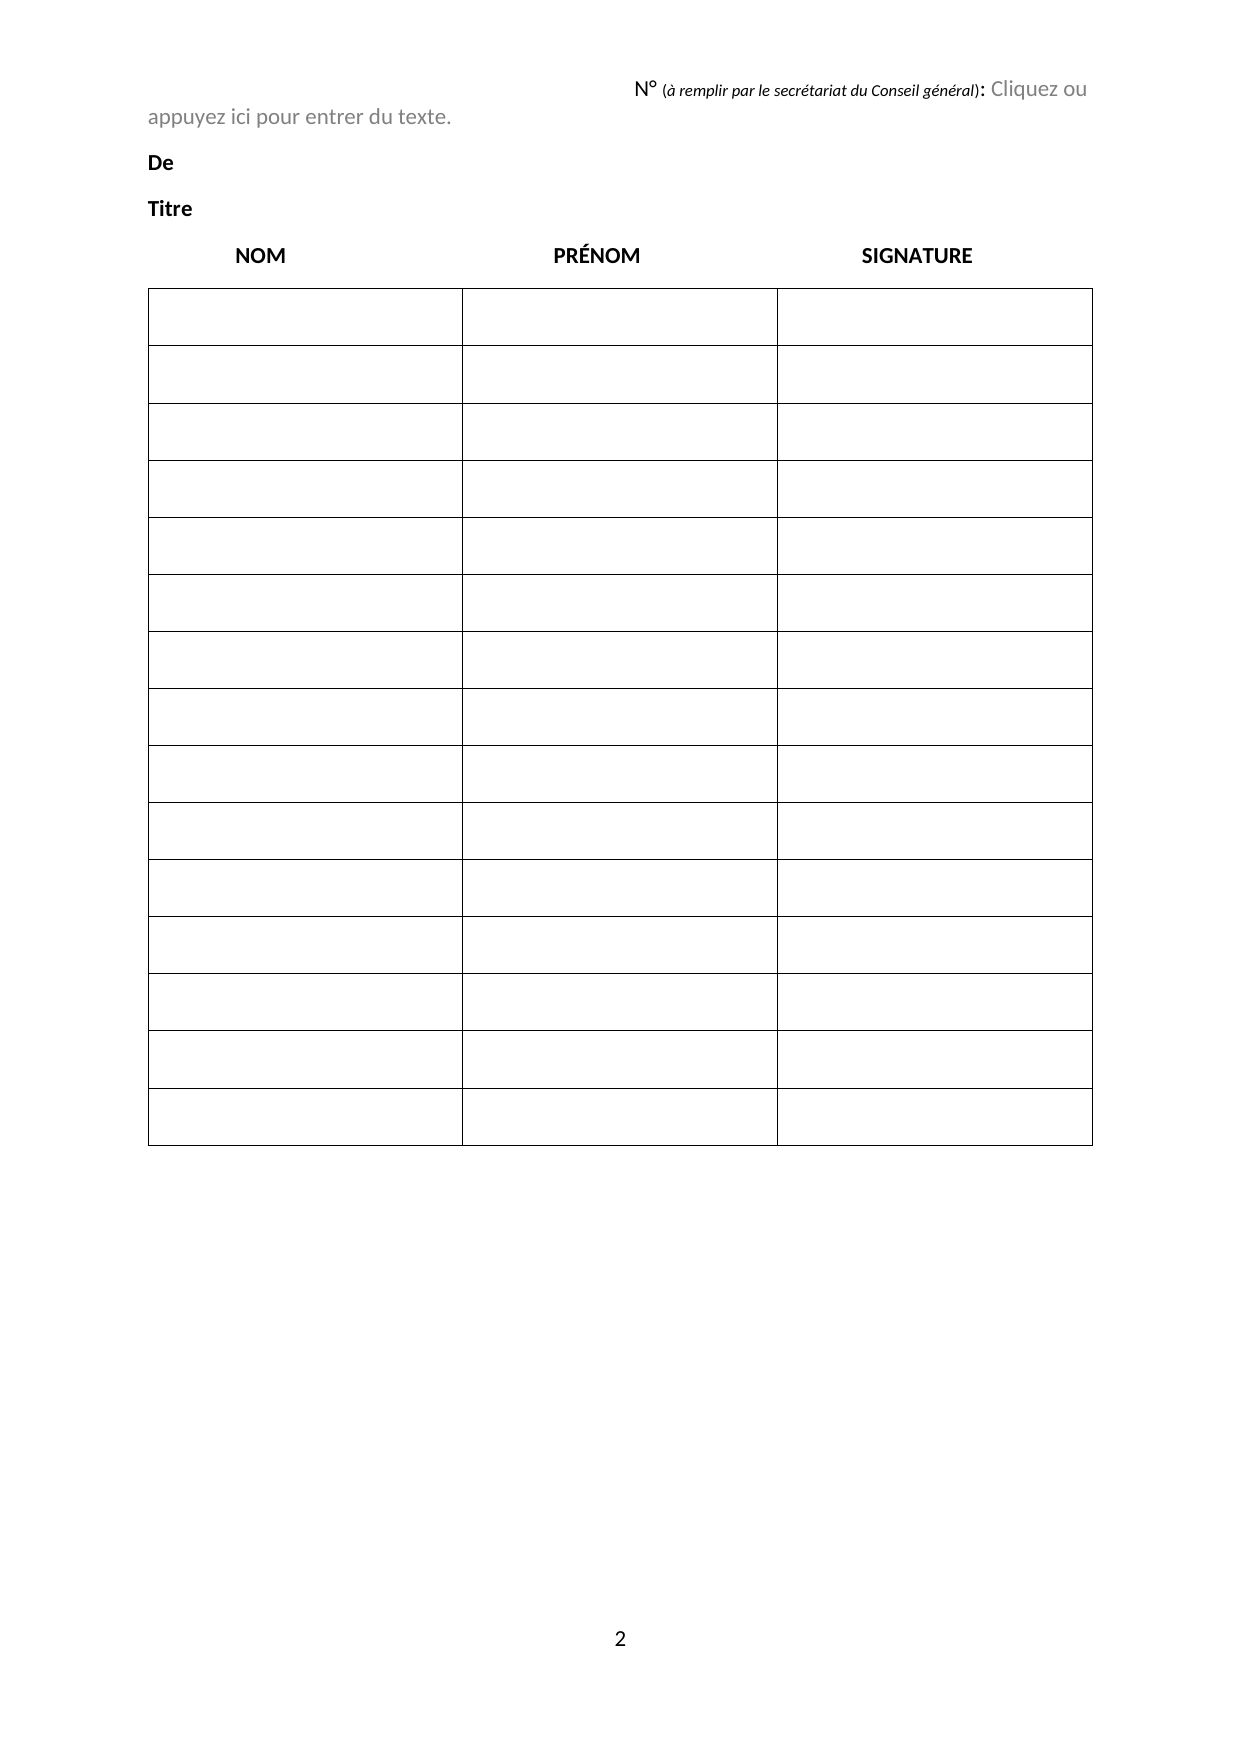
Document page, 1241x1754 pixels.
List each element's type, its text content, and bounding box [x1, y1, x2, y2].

table_cell [463, 518, 777, 574]
table_header [778, 289, 1092, 345]
table_cell [778, 346, 1092, 402]
table_cell [778, 1089, 1092, 1144]
table_cell [463, 575, 777, 631]
table_cell [778, 860, 1092, 916]
table_cell [778, 518, 1092, 574]
text Titre [148, 194, 1093, 222]
table_cell [149, 746, 462, 802]
table_cell [778, 689, 1092, 745]
table_cell [463, 917, 777, 973]
table_cell [778, 575, 1092, 631]
table_cell [149, 1031, 462, 1087]
text De [148, 148, 1093, 176]
table_cell [149, 974, 462, 1030]
table_header [463, 289, 777, 345]
table_cell [463, 1089, 777, 1144]
table_cell [149, 575, 462, 631]
text NOM PRÉNOM SIGNATURE [148, 241, 1093, 269]
table_cell [463, 803, 777, 859]
table_cell [149, 803, 462, 859]
table_cell [778, 632, 1092, 688]
table_cell [149, 1089, 462, 1144]
table_cell [149, 860, 462, 916]
table_cell [463, 461, 777, 517]
table_cell [149, 689, 462, 745]
table_cell [778, 1031, 1092, 1087]
table_cell [778, 746, 1092, 802]
table_cell [149, 518, 462, 574]
table_cell [778, 404, 1092, 459]
table_cell [463, 689, 777, 745]
table_header [149, 289, 462, 345]
table_cell [149, 346, 462, 402]
table_cell [463, 860, 777, 916]
table_cell [463, 404, 777, 459]
table_cell [149, 917, 462, 973]
table_cell [778, 974, 1092, 1030]
table_cell [463, 1031, 777, 1087]
table_cell [149, 632, 462, 688]
table_cell [778, 917, 1092, 973]
table_cell [463, 346, 777, 402]
table_cell [463, 746, 777, 802]
table_cell [778, 461, 1092, 517]
table_cell [778, 803, 1092, 859]
table_cell [463, 632, 777, 688]
table_cell [149, 404, 462, 459]
table_cell [463, 974, 777, 1030]
table_cell [149, 461, 462, 517]
